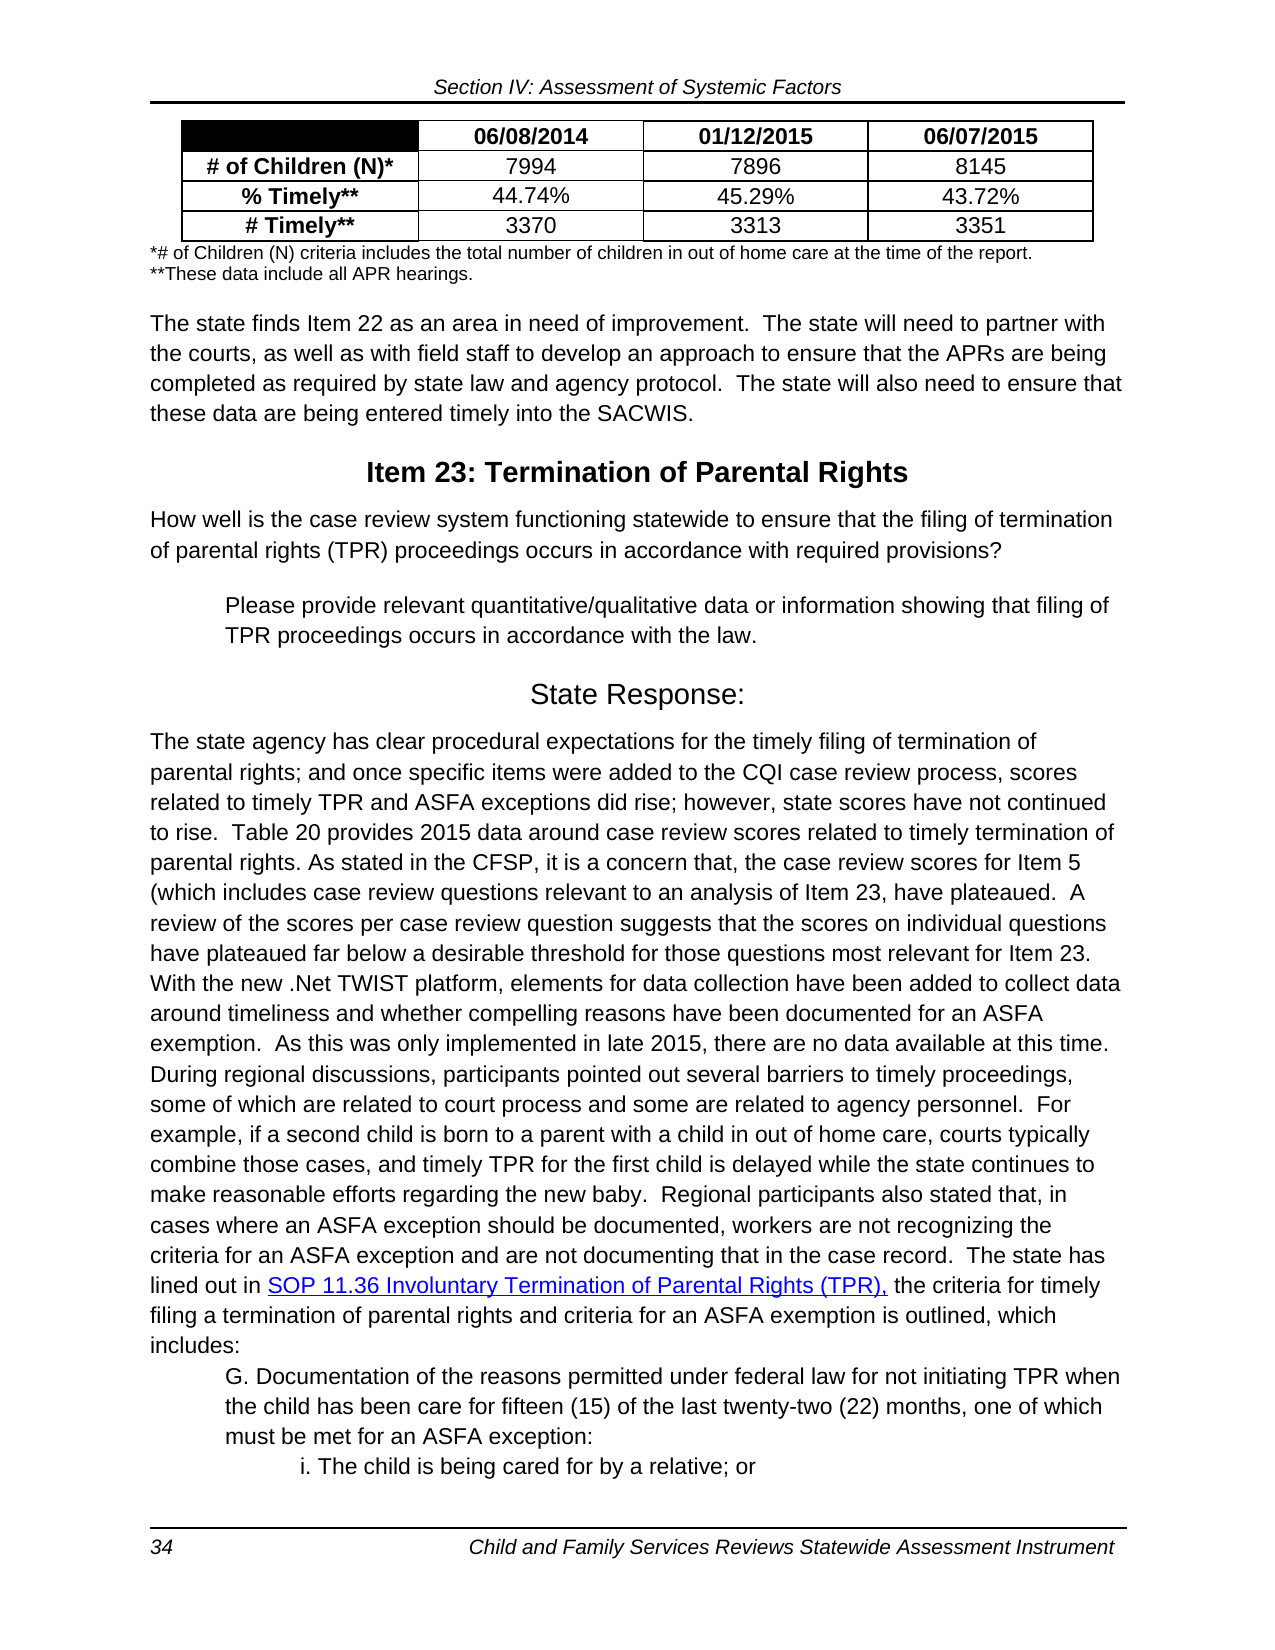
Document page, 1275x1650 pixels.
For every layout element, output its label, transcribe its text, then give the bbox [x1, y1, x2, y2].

table_cell 3370 [419, 211, 643, 239]
table_header 06/07/2015 [869, 122, 1092, 150]
table_cell 45.29% [644, 182, 867, 210]
text The state agency has clear procedural expectations for the timely filing of termination of parental rights; and once specific items were added to the CQI case review process, scores related to timely TPR and ASFA exceptions did rise; however, state scores have not continued to rise. Table 20 provides 2015 data around case review scores related to timely termination of parental rights. As stated in the CFSP, it is a concern that, the case review scores for Item 5 (which includes case review questions relevant to an analysis of Item 23, have plateaued. A review of the scores per case review question suggests that the scores on individual questions have plateaued far below a desirable threshold for those questions most relevant for Item 23. With the new .Net TWIST platform, elements for data collection have been added to collect data around timeliness and whether compelling reasons have been documented for an ASFA exemption. As this was only implemented in late 2015, there are no data available at this time. During regional discussions, participants pointed out several barriers to timely proceedings, some of which are related to court process and some are related to agency personnel. For example, if a second child is born to a parent with a child in out of home care, courts typically combine those cases, and timely TPR for the first child is delayed while the state continues to make reasonable efforts regarding the new baby. Regional participants also stated that, in cases where an ASFA exception should be documented, workers are not recognizing the criteria for an ASFA exception and are not documenting that in the case record. The state has lined out in SOP 11.36 Involuntary Termination of Parental Rights (TPR), the criteria for timely filing a termination of parental rights and criteria for an ASFA exemption is outlined, which includes: [150, 728, 1125, 1359]
text G. Documentation of the reasons permitted under federal law for not initiating TPR when the child has been care for fifteen (15) of the last twenty-two (22) months, one of which must be met for an ASFA exception: [225, 1363, 1125, 1449]
table_header 06/08/2014 [419, 121, 643, 150]
subtitle Item 23: Termination of Parental Rights [150, 455, 1125, 489]
table_cell % Timely** [183, 182, 418, 210]
text How well is the case review system functioning statewide to ensure that the filing of termination of parental rights (TPR) proceedings occurs in accordance with required provisions? [150, 506, 1125, 563]
table_header [183, 122, 418, 150]
table_header 01/12/2015 [644, 122, 867, 150]
table_cell 44.74% [419, 181, 643, 210]
text i. The child is being cared for by a relative; or [225, 1453, 1125, 1480]
table_cell 3351 [869, 212, 1092, 239]
table_cell # Timely** [183, 212, 418, 239]
text Please provide relevant quantitative/qualitative data or information showing that filing of TPR proceedings occurs in accordance with the law. [225, 592, 1125, 648]
table_cell 3313 [644, 212, 867, 239]
table_cell # of Children (N)* [183, 152, 418, 180]
text *# of Children (N) criteria includes the total number of children in out of home care at the time of the report. [150, 242, 1125, 263]
text **These data include all APR hearings. [150, 263, 1125, 285]
table_cell 7994 [419, 151, 643, 180]
table_cell 43.72% [869, 182, 1092, 210]
table_cell 7896 [644, 152, 867, 180]
text The state finds Item 22 as an area in need of improvement. The state will need to partner with the courts, as well as with field staff to develop an approach to ensure that the APRs are being completed as required by state law and agency protocol. The state will also need to ensure that these data are being entered timely into the SACWIS. [150, 309, 1125, 427]
table_cell 8145 [869, 152, 1092, 180]
